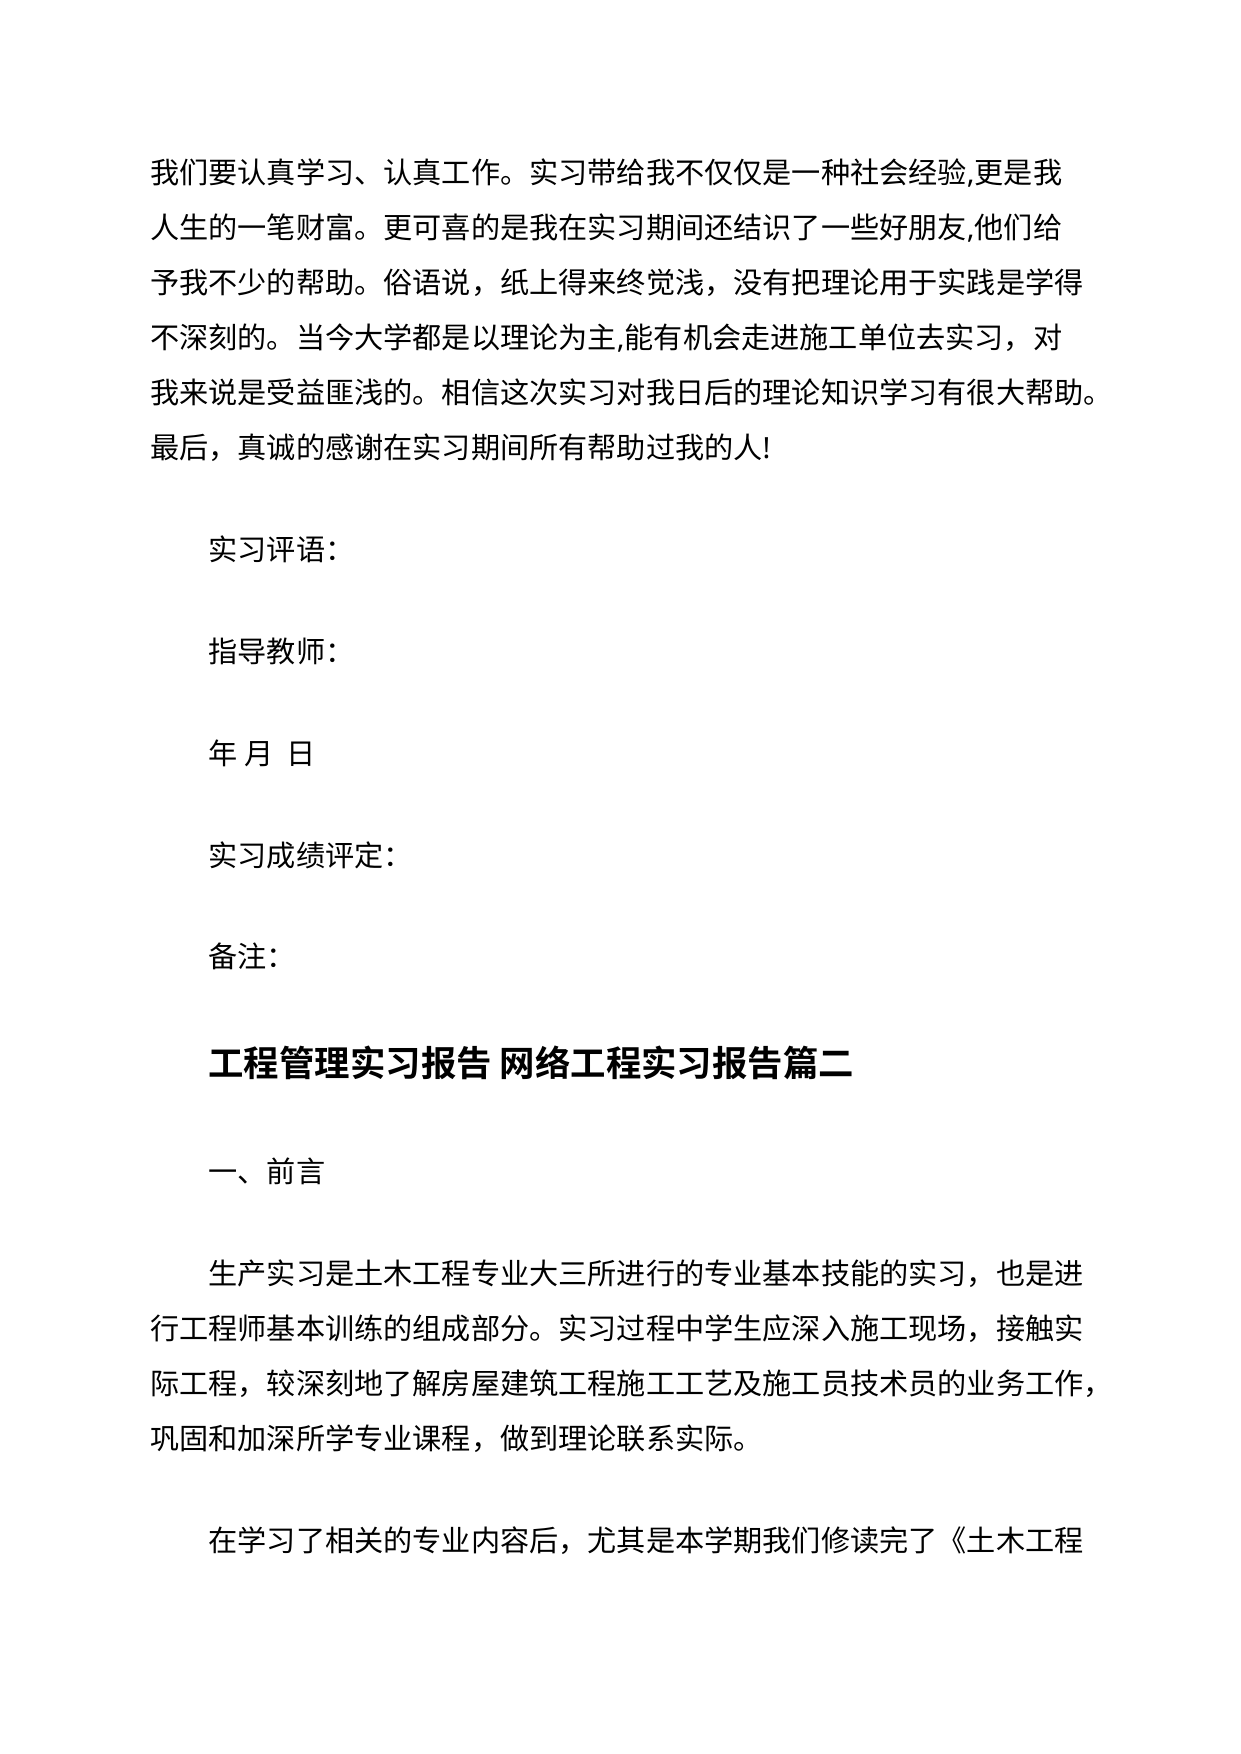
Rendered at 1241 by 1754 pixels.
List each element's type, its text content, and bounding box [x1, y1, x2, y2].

text 一、前言 [150, 1149, 1090, 1191]
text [150, 150, 1090, 467]
text 备注： [150, 934, 1090, 976]
text 实习评语： [150, 527, 1090, 569]
text 生产实习是土木工程专业大三所进行的专业基本技能的实习，也是进行工程师基本训练的组成部分。实习过程中学生应深入施工现场，接触实际工程，较深刻地了解房屋建筑工程施工工艺及施工员技术员的业务工作，巩固和加深所学专业课程，做到理论联系实际。 [150, 1251, 1090, 1458]
text 实习成绩评定： [150, 832, 1090, 874]
text 年 月 日 [150, 730, 1090, 773]
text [150, 1517, 1090, 1559]
text 指导教师： [150, 628, 1090, 671]
text 工程管理实习报告 网络工程实习报告篇二 [150, 1036, 1090, 1087]
